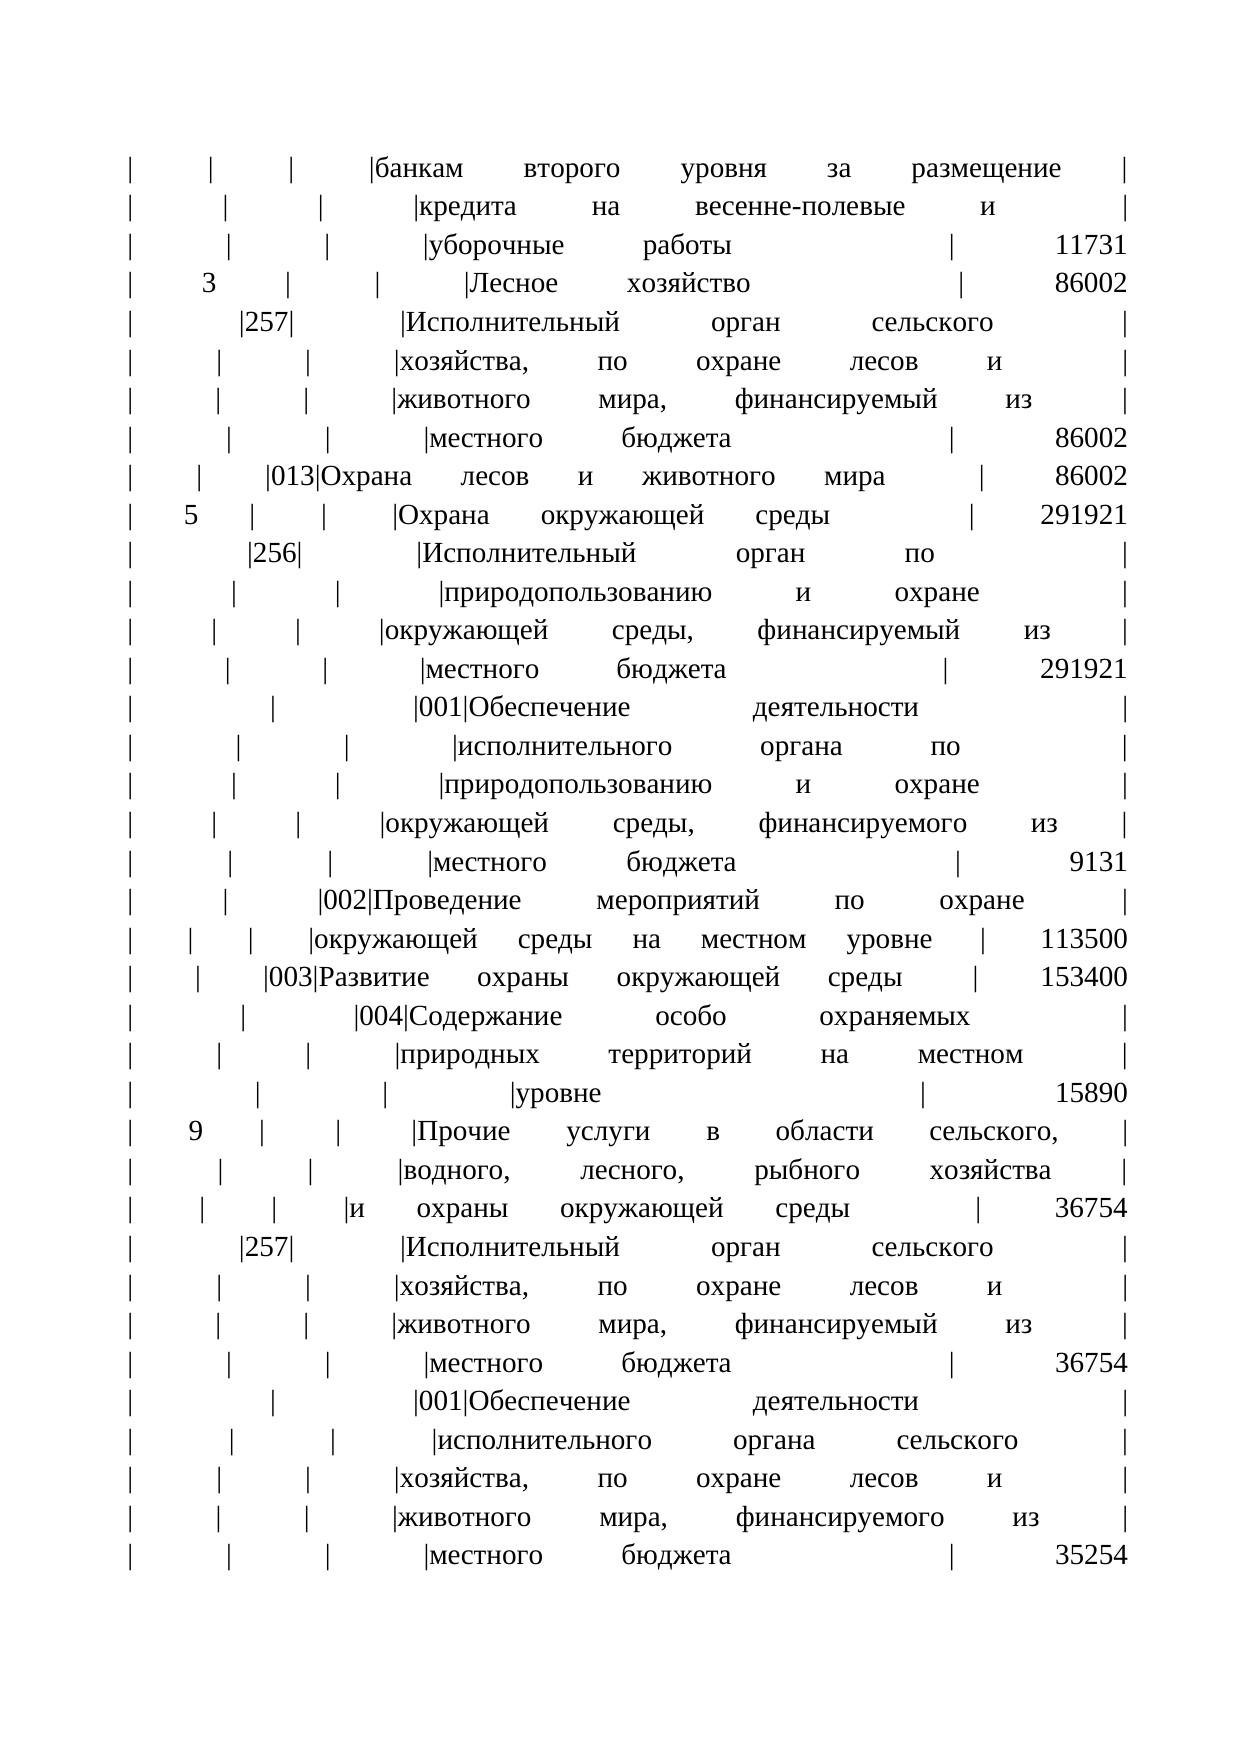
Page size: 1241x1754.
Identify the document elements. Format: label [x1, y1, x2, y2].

text [112, 150, 1128, 1571]
